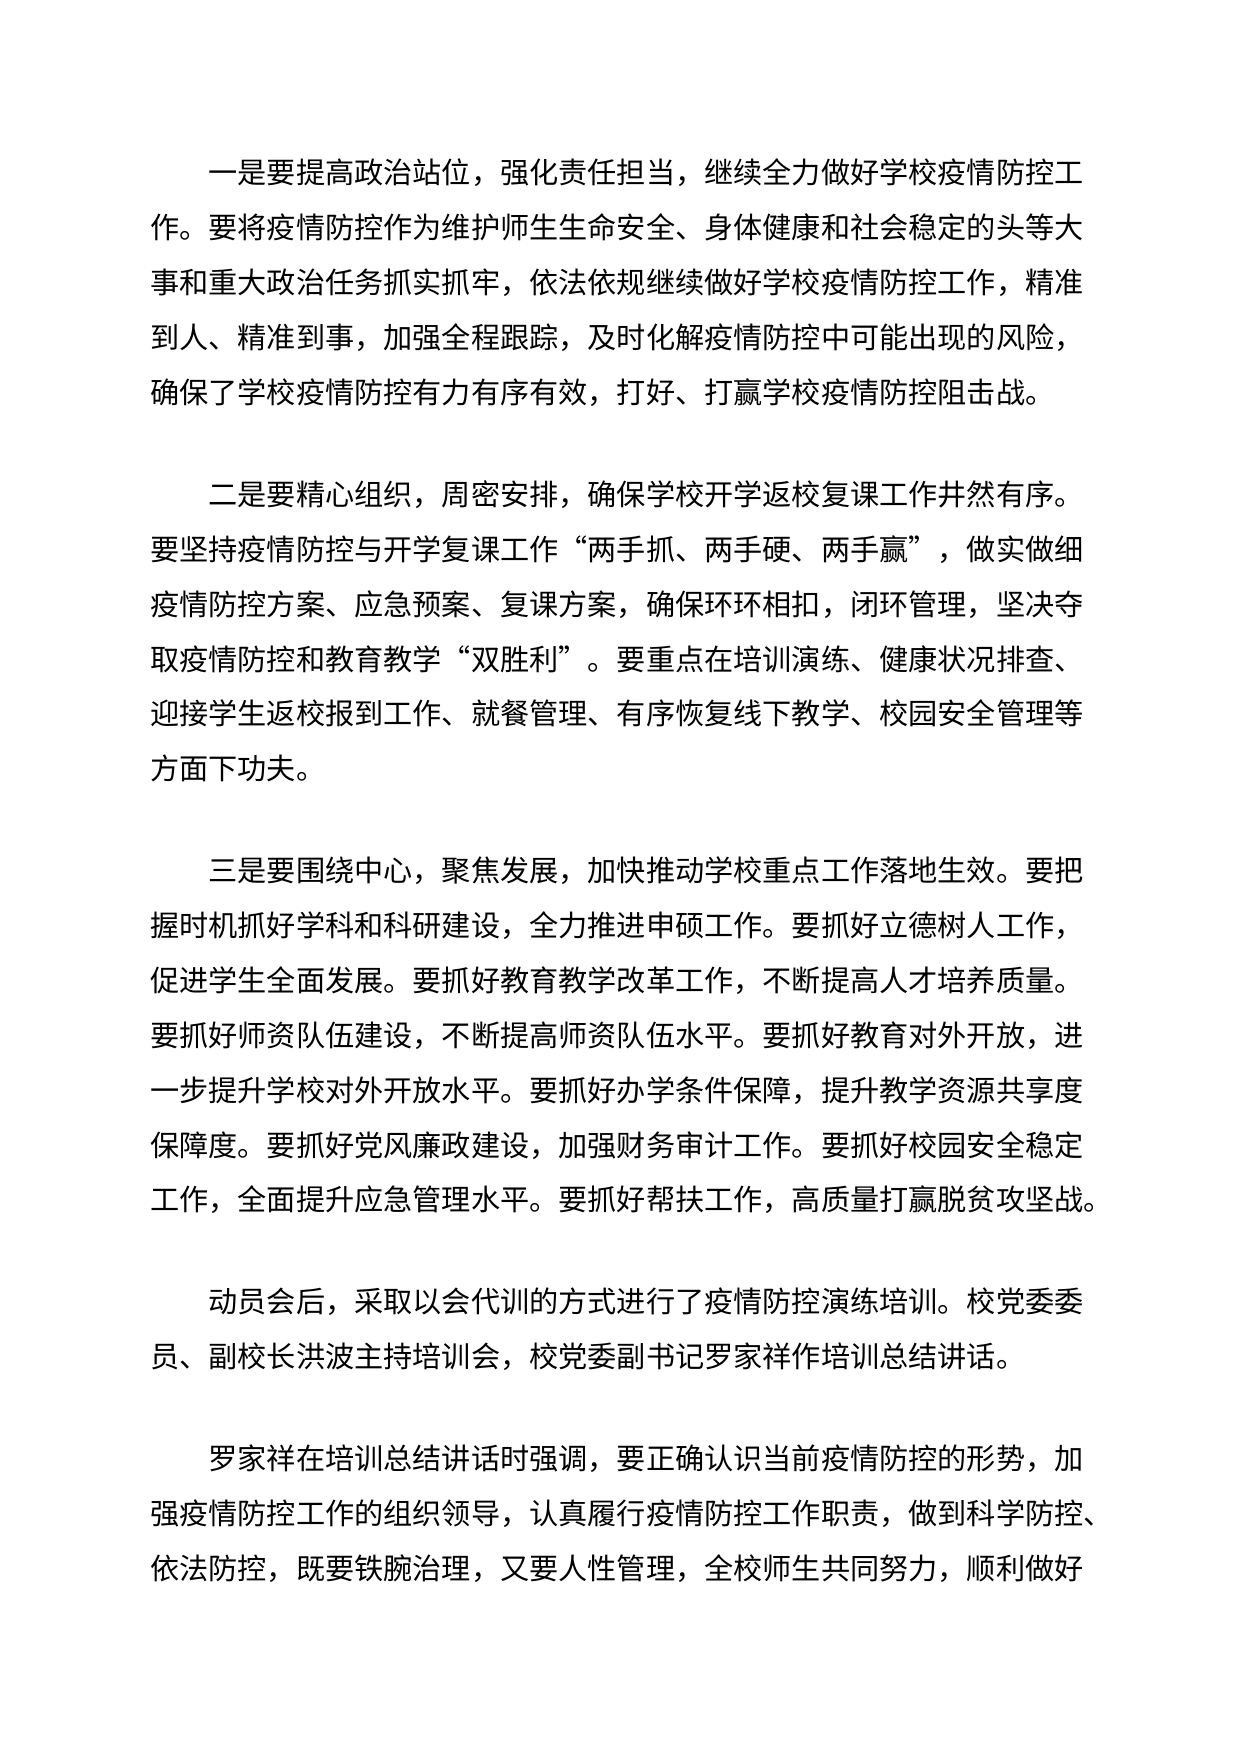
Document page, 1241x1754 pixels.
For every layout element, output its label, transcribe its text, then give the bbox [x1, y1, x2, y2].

text 动员会后，采取以会代训的方式进行了疫情防控演练培训。校党委委员、副校长洪波主持培训会，校党委副书记罗家祥作培训总结讲话。 [150, 1279, 1090, 1376]
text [150, 1435, 1090, 1587]
text 三是要围绕中心，聚焦发展，加快推动学校重点工作落地生效。要把握时机抓好学科和科研建设，全力推进申硕工作。要抓好立德树人工作，促进学生全面发展。要抓好教育教学改革工作，不断提高人才培养质量。要抓好师资队伍建设，不断提高师资队伍水平。要抓好教育对外开放，进一步提升学校对外开放水平。要抓好办学条件保障，提升教学资源共享度保障度。要抓好党风廉政建设，加强财务审计工作。要抓好校园安全稳定工作，全面提升应急管理水平。要抓好帮扶工作，高质量打赢脱贫攻坚战。 [150, 848, 1090, 1219]
text 一是要提高政治站位，强化责任担当，继续全力做好学校疫情防控工作。要将疫情防控作为维护师生生命安全、身体健康和社会稳定的头等大事和重大政治任务抓实抓牢，依法依规继续做好学校疫情防控工作，精准到人、精准到事，加强全程跟踪，及时化解疫情防控中可能出现的风险，确保了学校疫情防控有力有序有效，打好、打赢学校疫情防控阻击战。 [150, 150, 1090, 412]
text 二是要精心组织，周密安排，确保学校开学返校复课工作井然有序。要坚持疫情防控与开学复课工作“两手抓、两手硬、两手赢”，做实做细疫情防控方案、应急预案、复课方案，确保环环相扣，闭环管理，坚决夺取疫情防控和教育教学“双胜利”。要重点在培训演练、健康状况排查、迎接学生返校报到工作、就餐管理、有序恢复线下教学、校园安全管理等方面下功夫。 [150, 471, 1090, 788]
